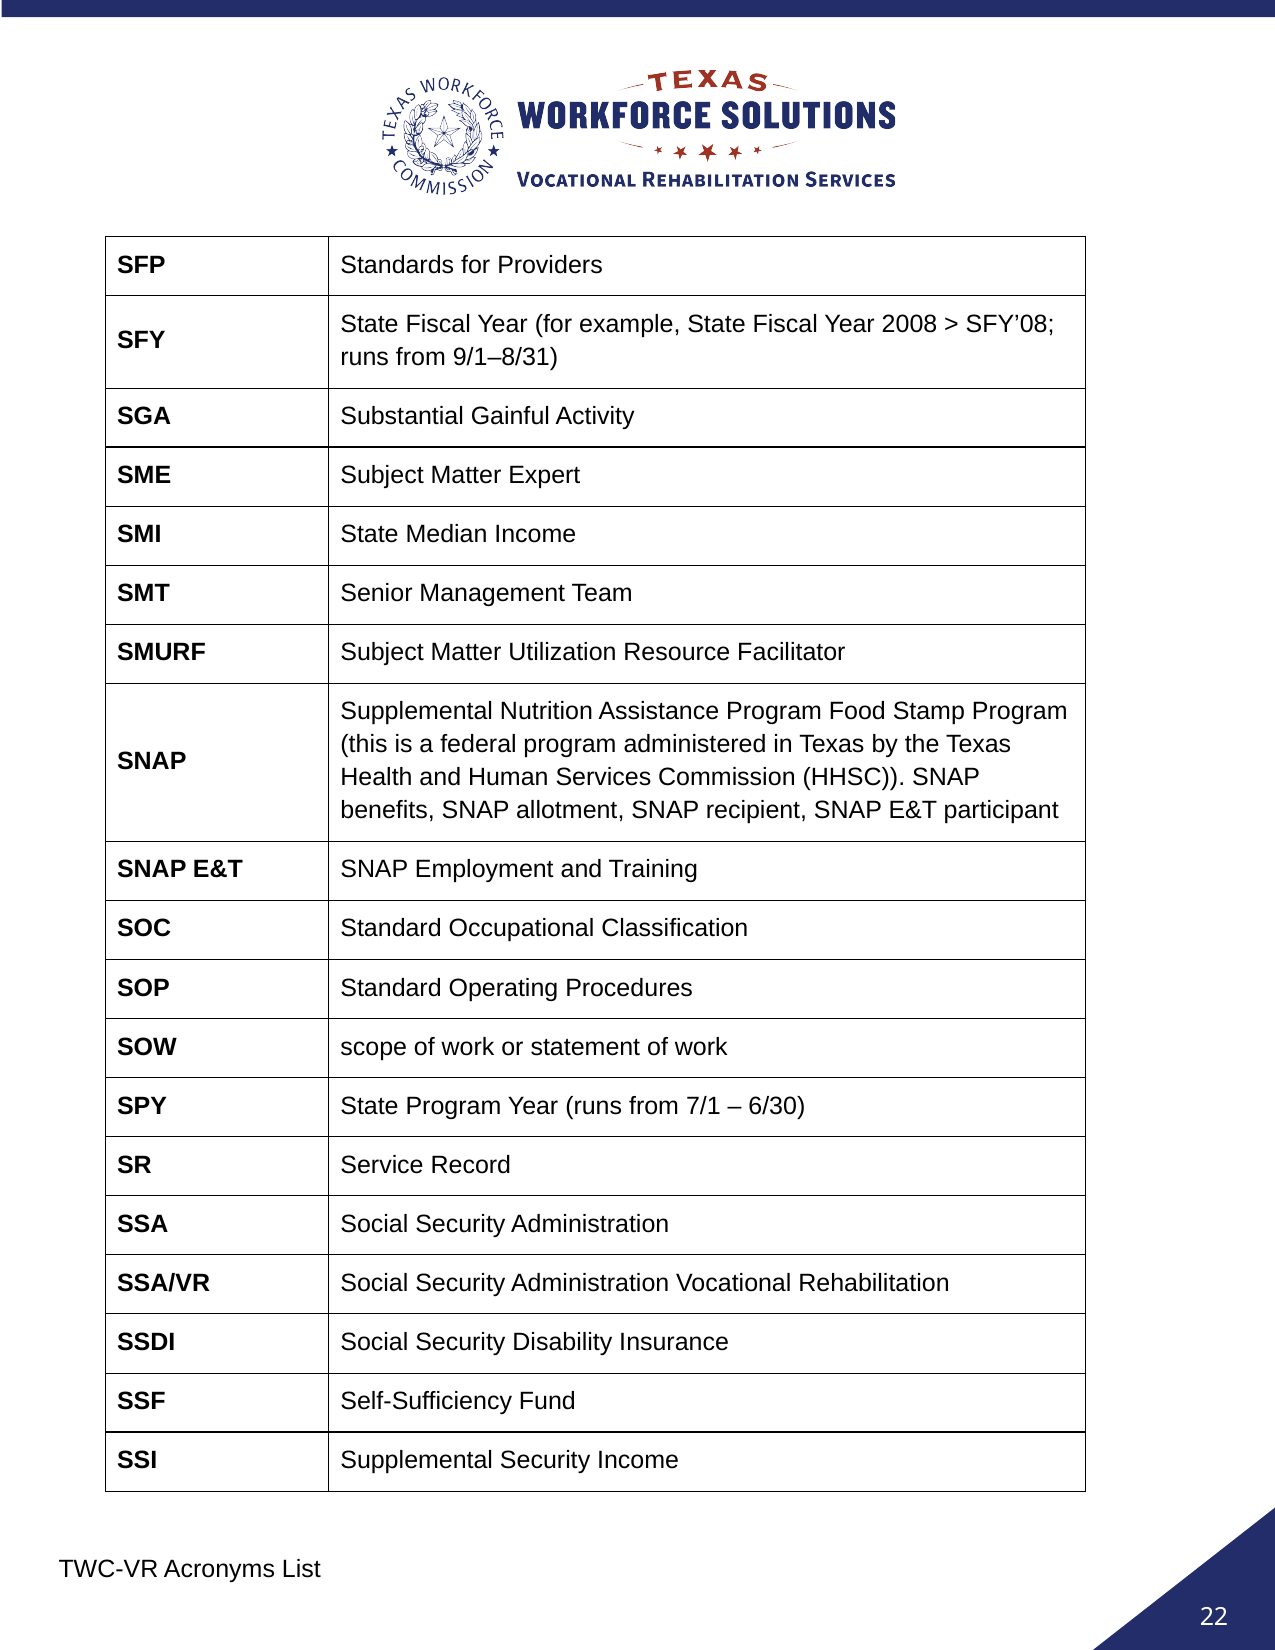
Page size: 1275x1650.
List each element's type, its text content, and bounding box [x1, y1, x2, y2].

table_cell State Median Income [329, 507, 1085, 564]
picture [382, 70, 896, 195]
table_cell SOC [106, 901, 328, 959]
table_cell SMI [106, 507, 328, 564]
table_cell Supplemental Security Income [329, 1433, 1085, 1491]
table_cell SGA [106, 389, 328, 446]
table_cell Social Security Administration [329, 1196, 1085, 1254]
table_cell SMURF [106, 625, 328, 683]
table_cell SSA [106, 1196, 328, 1254]
table_cell Standard Occupational Classification [329, 901, 1085, 959]
table_cell Supplemental Nutrition Assistance Program Food Stamp Program (this is a federal program administered in Texas by the Texas Health and Human Services Commission (HHSC)). SNAP benefits, SNAP allotment, SNAP recipient, SNAP E&T participant [329, 684, 1085, 841]
table_cell SFY [106, 296, 328, 387]
table_cell Senior Management Team [329, 566, 1085, 624]
table_cell SOW [106, 1019, 328, 1077]
table_cell SME [106, 448, 328, 506]
table_cell Service Record [329, 1137, 1085, 1195]
table_cell SSA/VR [106, 1255, 328, 1313]
table_cell SOP [106, 960, 328, 1018]
table_cell Standards for Providers [329, 237, 1085, 295]
table_cell SR [106, 1137, 328, 1195]
table_cell Standard Operating Procedures [329, 960, 1085, 1018]
table_cell SNAP E&T [106, 842, 328, 900]
table_cell scope of work or statement of work [329, 1019, 1085, 1077]
table_cell Social Security Disability Insurance [329, 1314, 1085, 1372]
table_cell SSI [106, 1433, 328, 1491]
table_cell Substantial Gainful Activity [329, 389, 1085, 446]
table_cell SNAP Employment and Training [329, 842, 1085, 900]
table_cell Self-Sufficiency Fund [329, 1374, 1085, 1431]
table_cell Subject Matter Utilization Resource Facilitator [329, 625, 1085, 683]
table_cell SSF [106, 1374, 328, 1431]
table_cell SFP [106, 237, 328, 295]
table_cell SMT [106, 566, 328, 624]
table_cell Social Security Administration Vocational Rehabilitation [329, 1255, 1085, 1313]
table_cell State Fiscal Year (for example, State Fiscal Year 2008 > SFY’08; runs from 9/1–8/31) [329, 296, 1085, 387]
table_cell Subject Matter Expert [329, 448, 1085, 506]
table_cell SSDI [106, 1314, 328, 1372]
table_cell State Program Year (runs from 7/1 – 6/30) [329, 1078, 1085, 1136]
table_cell SPY [106, 1078, 328, 1136]
table_cell SNAP [106, 684, 328, 841]
